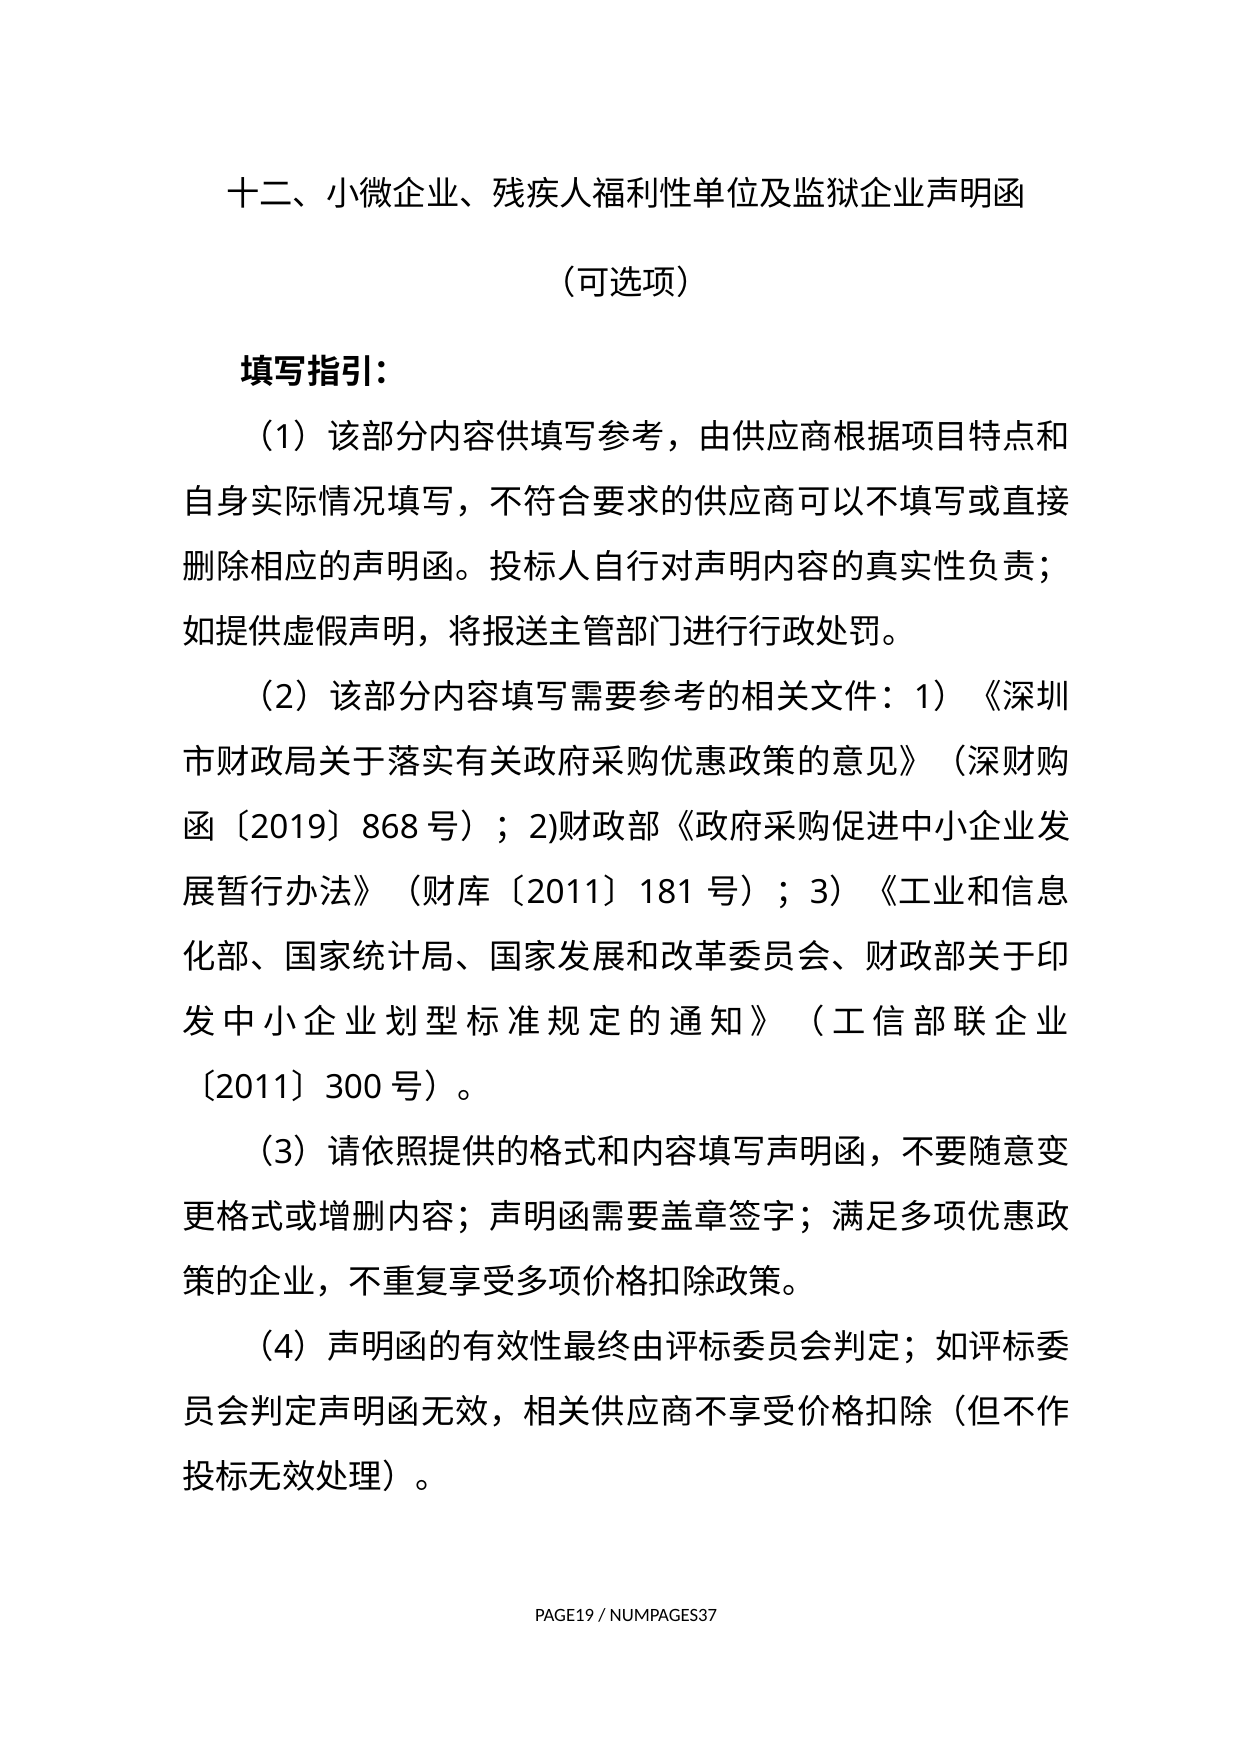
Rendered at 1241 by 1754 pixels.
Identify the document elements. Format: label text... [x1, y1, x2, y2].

text （3）请依照提供的格式和内容填写声明函，不要随意变更格式或增删内容；声明函需要盖章签字；满足多项优惠政策的企业，不重复享受多项价格扣除政策。 [182, 1117, 1070, 1312]
text （可选项） [182, 248, 1070, 313]
text （2）该部分内容填写需要参考的相关文件：1）《深圳市财政局关于落实有关政府采购优惠政策的意见》（深财购函〔2019〕868号）；2)财政部《政府采购促进中小企业发展暂行办法》（财库〔2011〕181 号）；3）《工业和信息化部、国家统计局、国家发展和改革委员会、财政部关于印发中小企业划型标准规定的通知》（工信部联企业〔2011〕300 号）。 [182, 662, 1070, 1117]
text （1）该部分内容供填写参考，由供应商根据项目特点和自身实际情况填写，不符合要求的供应商可以不填写或直接删除相应的声明函。投标人自行对声明内容的真实性负责；如提供虚假声明，将报送主管部门进行行政处罚。 [182, 402, 1070, 662]
text 填写指引： [182, 337, 1070, 402]
text （4）声明函的有效性最终由评标委员会判定；如评标委员会判定声明函无效，相关供应商不享受价格扣除（但不作投标无效处理）。 [182, 1312, 1070, 1507]
text 十二、小微企业、残疾人福利性单位及监狱企业声明函 [182, 158, 1070, 223]
